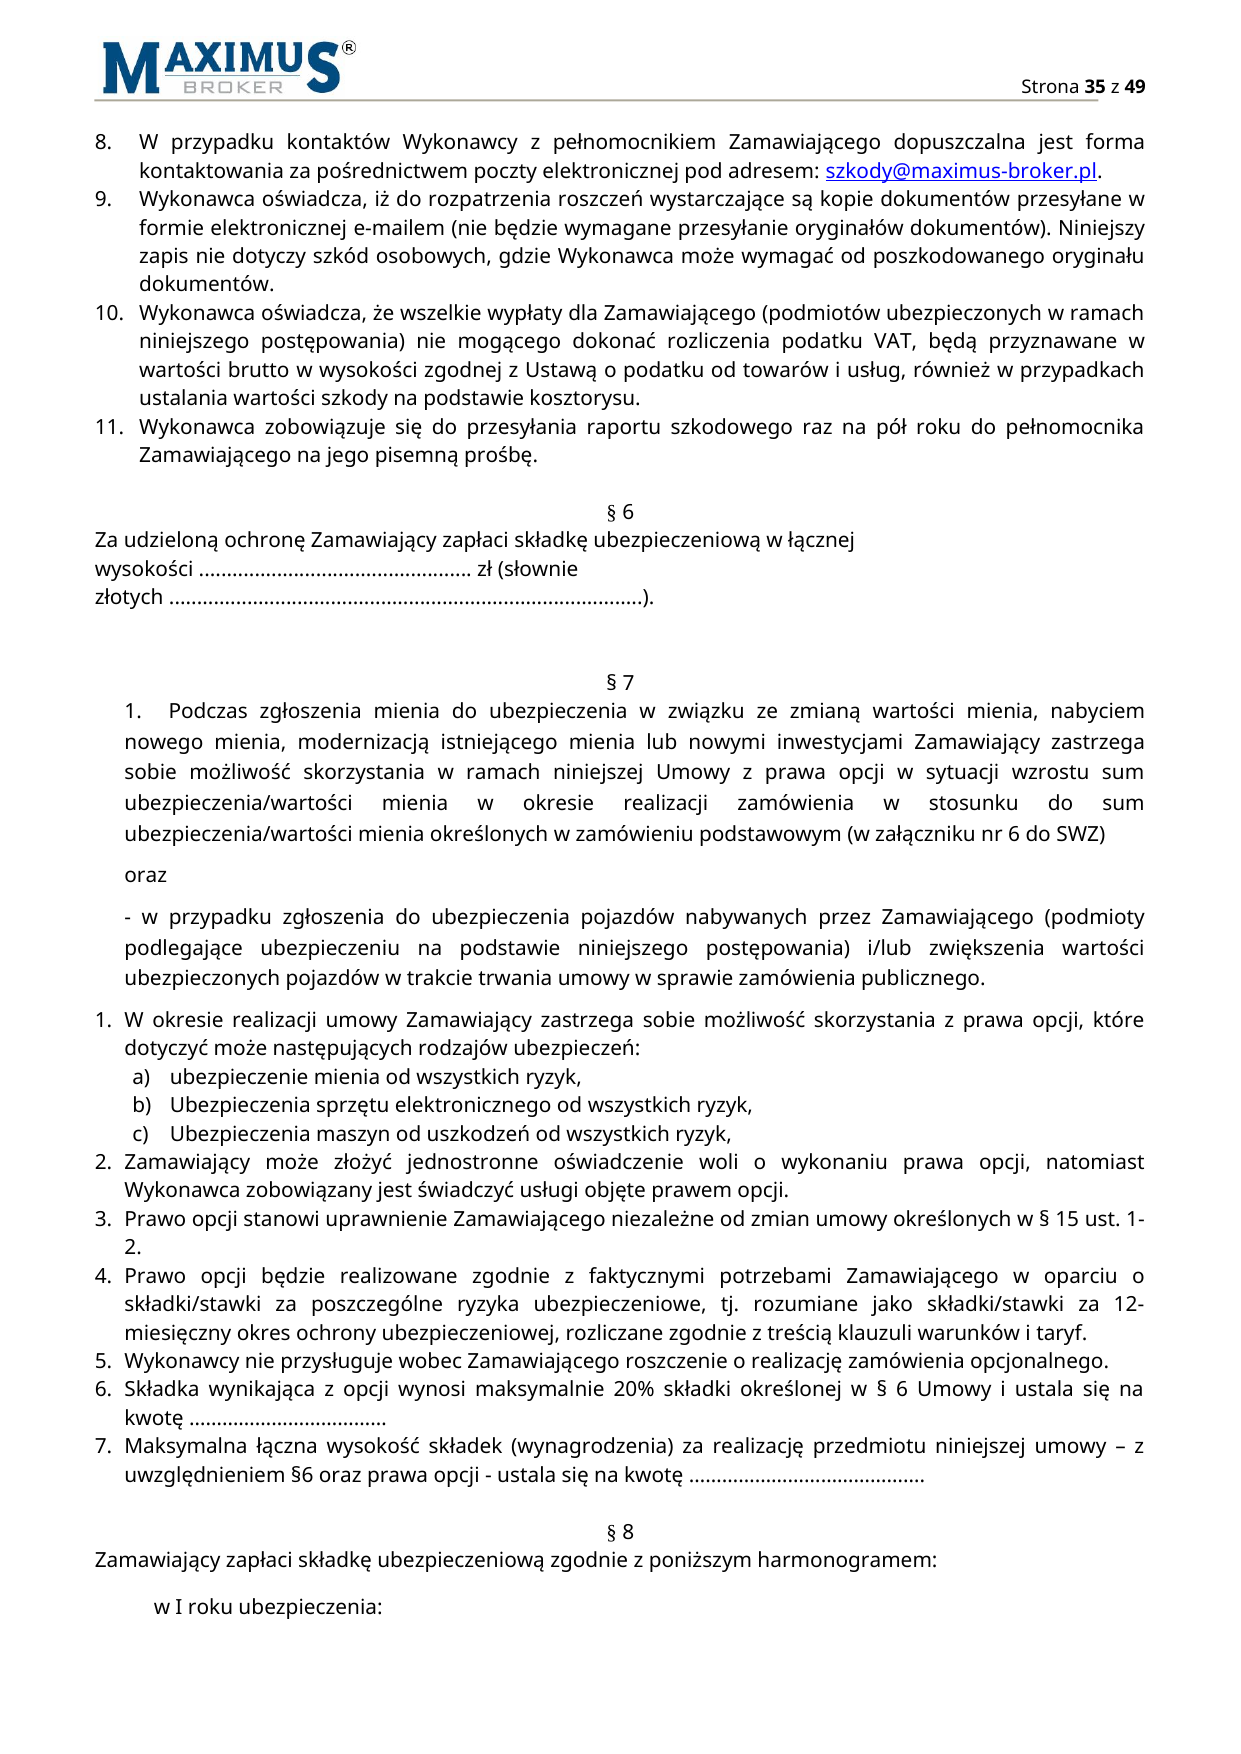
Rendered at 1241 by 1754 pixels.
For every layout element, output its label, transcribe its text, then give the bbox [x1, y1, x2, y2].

list W przypadku kontaktów Wykonawcy z pełnomocnikiem Zamawiającego dopuszczalna jest forma kontaktowania za pośrednictwem poczty elektronicznej pod adresem: szkody@maximus-broker.pl. [94, 127, 1146, 184]
text § 7 [94, 668, 1146, 696]
text - w przypadku zgłoszenia do ubezpieczenia pojazdów nabywanych przez Zamawiającego (podmioty podlegające ubezpieczeniu na podstawie niniejszego postępowania) i/lub zwiększenia wartości ubezpieczonych pojazdów w trakcie trwania umowy w sprawie zamówienia publicznego. [124, 902, 1146, 992]
text 8 [94, 1517, 1146, 1545]
list Wykonawcy nie przysługuje wobec Zamawiającego roszczenie o realizację zamówienia opcjonalnego. [94, 1346, 1146, 1374]
text 6 [94, 497, 1146, 526]
list Składka wynikająca z opcji wynosi maksymalnie 20% składki określonej w § 6 Umowy i ustala się na kwotę ……………………………… [94, 1374, 1146, 1431]
text 1. Podczas zgłoszenia mienia do ubezpieczenia w związku ze zmianą wartości mienia, nabyciem nowego mienia, modernizacją istniejącego mienia lub nowymi inwestycjami Zamawiający zastrzega sobie możliwość skorzystania w ramach niniejszej Umowy z prawa opcji w sytuacji wzrostu sum ubezpieczenia/wartości mienia w okresie realizacji zamówienia w stosunku do sum ubezpieczenia/wartości mienia określonych w zamówieniu podstawowym (w załączniku nr 6 do SWZ) [124, 696, 1146, 847]
text w I roku ubezpieczenia: [153, 1592, 1146, 1621]
list W okresie realizacji umowy Zamawiający zastrzega sobie możliwość skorzystania z prawa opcji, które dotyczyć może następujących rodzajów ubezpieczeń: [94, 1005, 1146, 1062]
list ubezpieczenie mienia od wszystkich ryzyk, [132, 1062, 1146, 1090]
text oraz [124, 860, 1146, 889]
text Za udzieloną ochronę Zamawiający zapłaci składkę ubezpieczeniową w łącznej wysokości ................................................. zł (słownie złotych .....................................................................................). [94, 526, 1146, 611]
list Ubezpieczenia maszyn od uszkodzeń od wszystkich ryzyk, [132, 1119, 1146, 1147]
list Ubezpieczenia sprzętu elektronicznego od wszystkich ryzyk, [132, 1090, 1146, 1119]
picture [97, 36, 362, 98]
list Wykonawca zobowiązuje się do przesyłania raportu szkodowego raz na pół roku do pełnomocnika Zamawiającego na jego pisemną prośbę. [94, 412, 1146, 469]
list Maksymalna łączna wysokość składek (wynagrodzenia) za realizację przedmiotu niniejszej umowy – z uwzględnieniem §6 oraz prawa opcji - ustala się na kwotę ……………………………………. [94, 1431, 1146, 1488]
text Zamawiający zapłaci składkę ubezpieczeniową zgodnie z poniższym harmonogramem: [94, 1545, 1146, 1574]
list Wykonawca oświadcza, że wszelkie wypłaty dla Zamawiającego (podmiotów ubezpieczonych w ramach niniejszego postępowania) nie mogącego dokonać rozliczenia podatku VAT, będą przyznawane w wartości brutto w wysokości zgodnej z Ustawą o podatku od towarów i usług, również w przypadkach ustalania wartości szkody na podstawie kosztorysu. [94, 298, 1146, 412]
list Prawo opcji stanowi uprawnienie Zamawiającego niezależne od zmian umowy określonych w § 15 ust. 1-2. [94, 1204, 1146, 1261]
list Zamawiający może złożyć jednostronne oświadczenie woli o wykonaniu prawa opcji, natomiast Wykonawca zobowiązany jest świadczyć usługi objęte prawem opcji. [94, 1147, 1146, 1204]
list Wykonawca oświadcza, iż do rozpatrzenia roszczeń wystarczające są kopie dokumentów przesyłane w formie elektronicznej e-mailem (nie będzie wymagane przesyłanie oryginałów dokumentów). Niniejszy zapis nie dotyczy szkód osobowych, gdzie Wykonawca może wymagać od poszkodowanego oryginału dokumentów. [94, 184, 1146, 298]
list Prawo opcji będzie realizowane zgodnie z faktycznymi potrzebami Zamawiającego w oparciu o składki/stawki za poszczególne ryzyka ubezpieczeniowe, tj. rozumiane jako składki/stawki za 12-miesięczny okres ochrony ubezpieczeniowej, rozliczane zgodnie z treścią klauzuli warunków i taryf. [94, 1261, 1146, 1346]
